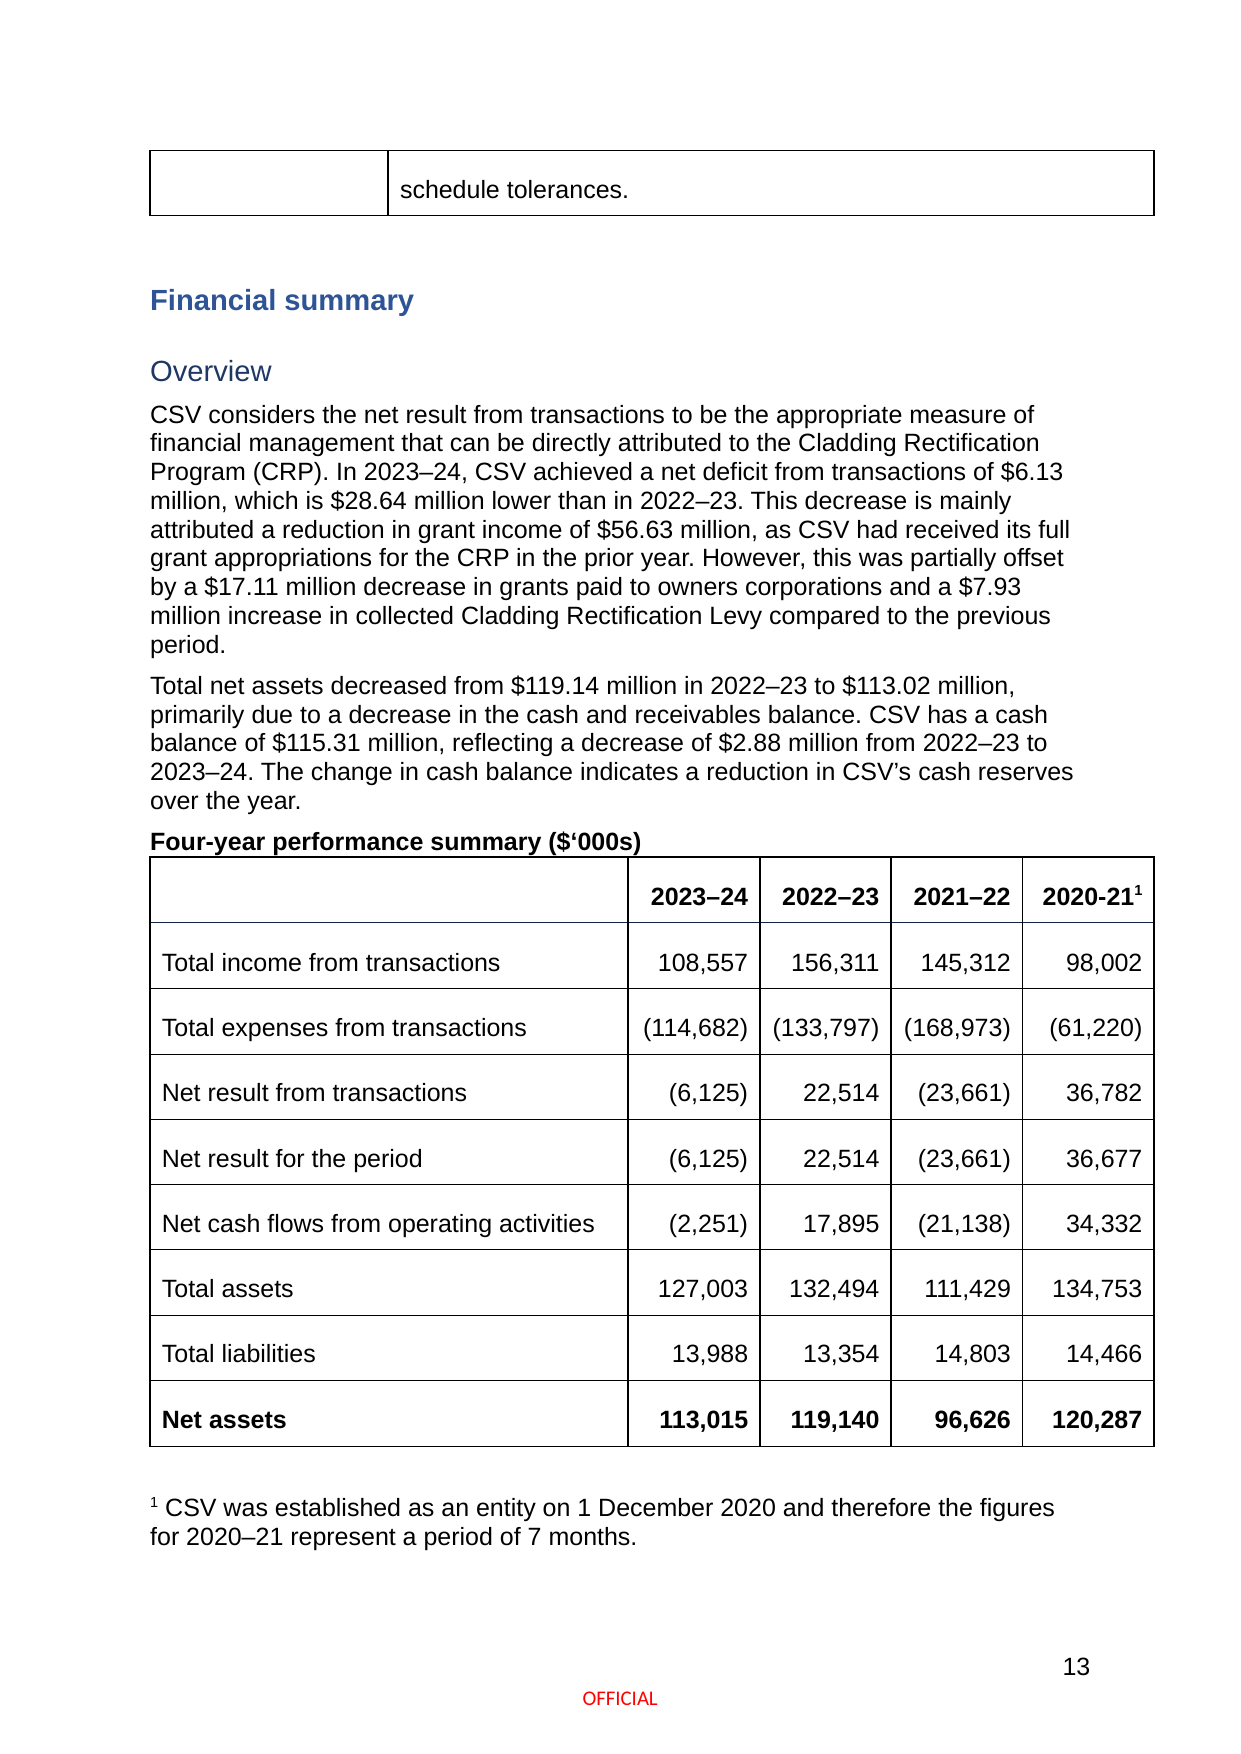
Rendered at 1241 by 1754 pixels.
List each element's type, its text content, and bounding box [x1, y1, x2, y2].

table_cell (21,138) [892, 1185, 1022, 1249]
table_cell (114,682) [629, 989, 759, 1053]
table_header [151, 858, 627, 922]
table_cell 14,803 [892, 1316, 1022, 1380]
subtitle Overview [150, 354, 1090, 387]
table_cell Total assets [151, 1250, 627, 1315]
table_cell Total income from transactions [151, 923, 627, 988]
table_header 2023–24 [629, 858, 759, 922]
subtitle Financial summary [150, 283, 1090, 316]
table_header 2020-211 [1023, 858, 1153, 922]
table_cell 36,677 [1023, 1120, 1153, 1184]
table_cell 120,287 [1023, 1381, 1153, 1446]
table_cell Net result from transactions [151, 1055, 627, 1119]
table_cell (61,220) [1023, 989, 1153, 1053]
table_cell 108,557 [629, 923, 759, 988]
table_cell Net assets [151, 1381, 627, 1446]
table_cell (6,125) [629, 1055, 759, 1119]
table_cell 13,354 [761, 1316, 890, 1380]
table_cell Total expenses from transactions [151, 989, 627, 1053]
table_cell (23,661) [892, 1120, 1022, 1184]
text CSV considers the net result from transactions to be the appropriate measure of financial management that can be directly attributed to the Cladding Rectification Program (CRP). In 2023–24, CSV achieved a net deficit from transactions of $6.13 million, which is $28.64 million lower than in 2022–23. This decrease is mainly attributed a reduction in grant income of $56.63 million, as CSV had received its full grant appropriations for the CRP in the prior year. However, this was partially offset by a $17.11 million decrease in grants paid to owners corporations and a $7.93 million increase in collected Cladding Rectification Levy compared to the previous period. [150, 400, 1090, 658]
table_cell 156,311 [761, 923, 890, 988]
table_cell 111,429 [892, 1250, 1022, 1315]
table_cell 127,003 [629, 1250, 759, 1315]
table_cell 22,514 [761, 1120, 890, 1184]
table_cell (2,251) [629, 1185, 759, 1249]
table_cell 96,626 [892, 1381, 1022, 1446]
table_cell Net cash flows from operating activities [151, 1185, 627, 1249]
table_cell 36,782 [1023, 1055, 1153, 1119]
text Four-year performance summary ($‘000s) [150, 827, 1090, 856]
table_cell (168,973) [892, 989, 1022, 1053]
table_cell (23,661) [892, 1055, 1022, 1119]
text 1 CSV was established as an entity on 1 December 2020 and therefore the figures for 2020–21 represent a period of 7 months. [150, 1493, 1090, 1551]
table_cell 132,494 [761, 1250, 890, 1315]
table_cell Net result for the period [151, 1120, 627, 1184]
table_cell 17,895 [761, 1185, 890, 1249]
table_header 2022–23 [761, 858, 890, 922]
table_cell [151, 151, 387, 215]
table_cell 22,514 [761, 1055, 890, 1119]
text Total net assets decreased from $119.14 million in 2022–23 to $113.02 million, primarily due to a decrease in the cash and receivables balance. CSV has a cash balance of $115.31 million, reflecting a decrease of $2.88 million from 2022–23 to 2023–24. The change in cash balance indicates a reduction in CSV’s cash reserves over the year. [150, 671, 1090, 815]
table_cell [389, 151, 1153, 215]
table_cell 13,988 [629, 1316, 759, 1380]
table_cell 34,332 [1023, 1185, 1153, 1249]
table_cell Total liabilities [151, 1316, 627, 1380]
table_cell 119,140 [761, 1381, 890, 1446]
table_cell (6,125) [629, 1120, 759, 1184]
table_cell 134,753 [1023, 1250, 1153, 1315]
table_header 2021–22 [892, 858, 1022, 922]
table_cell (133,797) [761, 989, 890, 1053]
table_cell 145,312 [892, 923, 1022, 988]
table_cell 98,002 [1023, 923, 1153, 988]
table_cell 113,015 [629, 1381, 759, 1446]
table_cell 14,466 [1023, 1316, 1153, 1380]
